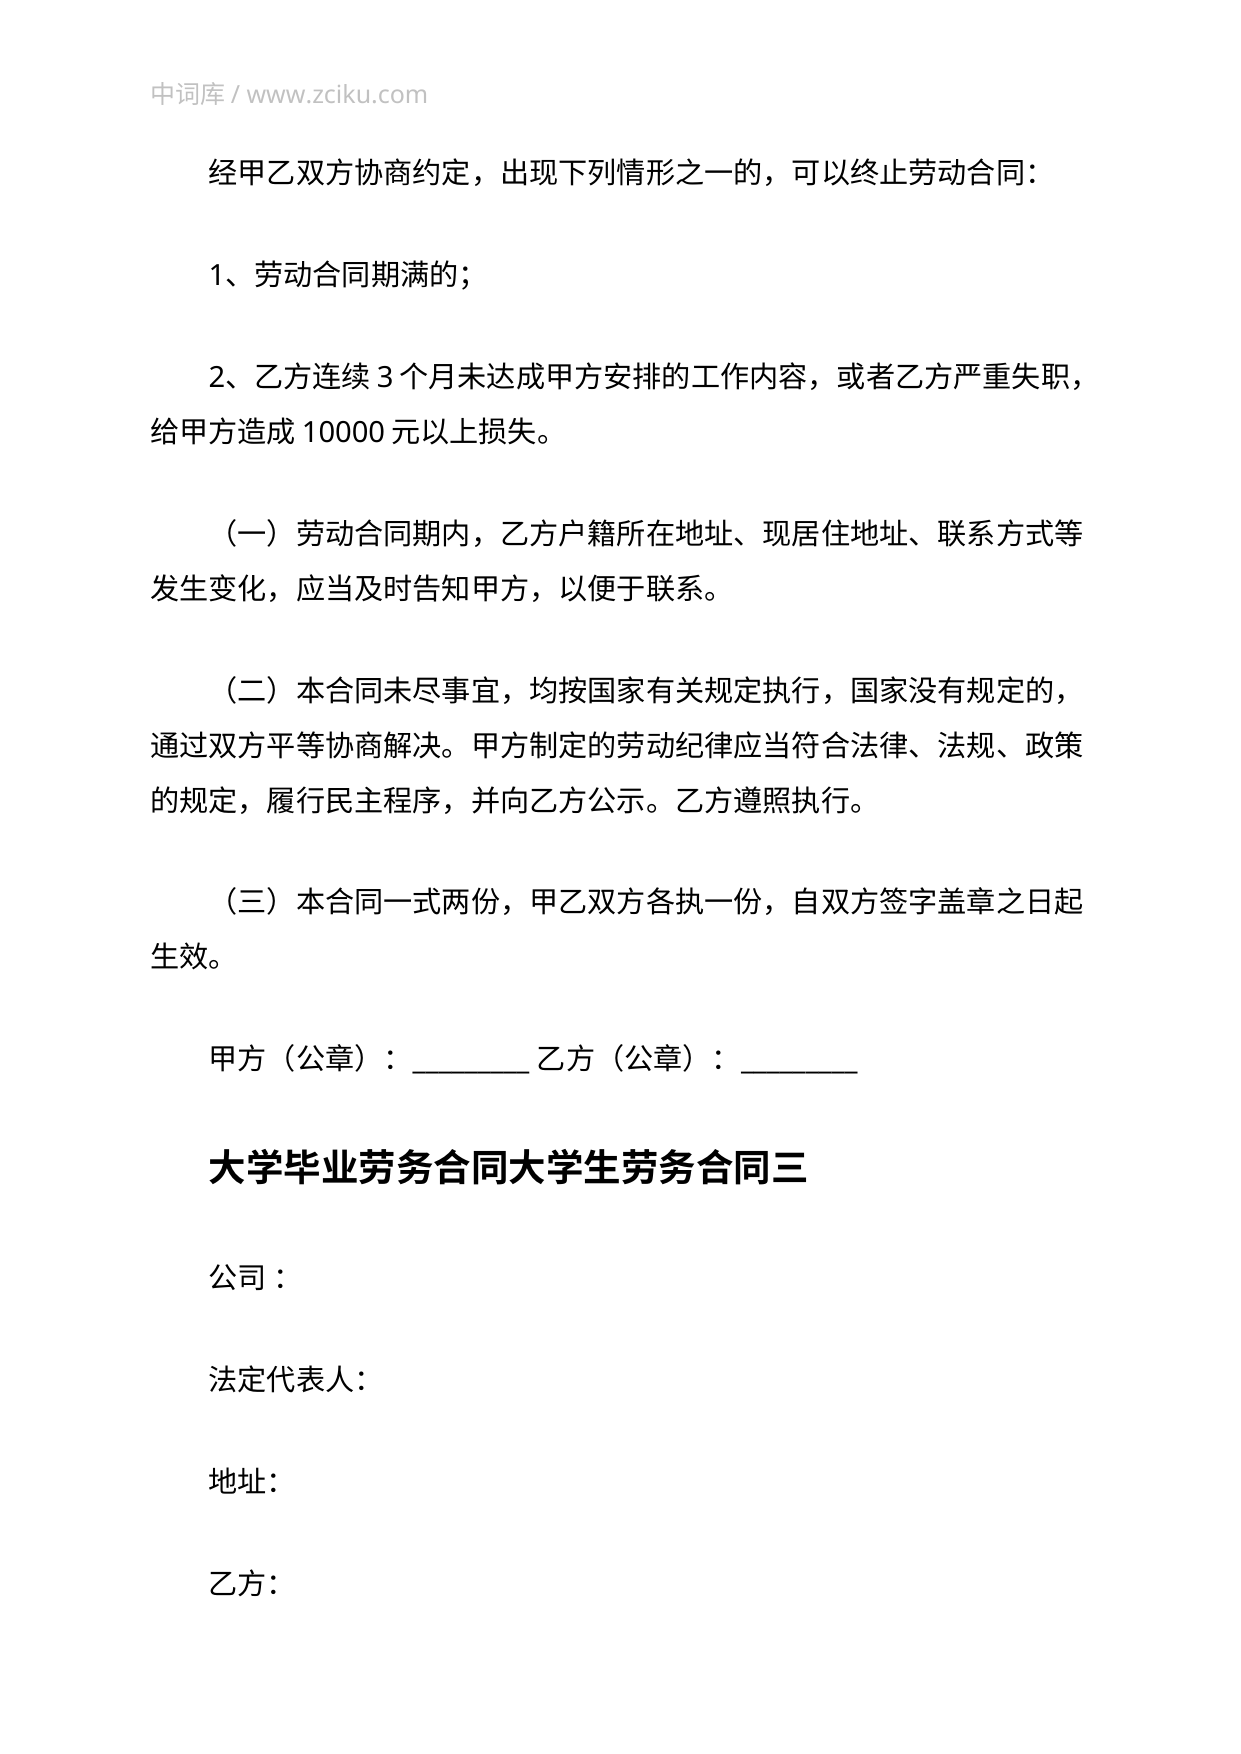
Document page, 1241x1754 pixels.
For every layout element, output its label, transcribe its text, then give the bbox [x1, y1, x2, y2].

text 大学毕业劳务合同大学生劳务合同三 [150, 1138, 1090, 1192]
text 1、劳动合同期满的； [150, 252, 1090, 294]
text （三）本合同一式两份，甲乙双方各执一份，自双方签字盖章之日起生效。 [150, 879, 1090, 976]
text 经甲乙双方协商约定，出现下列情形之一的，可以终止劳动合同： [150, 150, 1090, 192]
text （一）劳动合同期内，乙方户籍所在地址、现居住地址、联系方式等发生变化，应当及时告知甲方，以便于联系。 [150, 511, 1090, 608]
text 2、乙方连续3个月未达成甲方安排的工作内容，或者乙方严重失职，给甲方造成10000元以上损失。 [150, 354, 1090, 451]
text 地址： [150, 1458, 1090, 1501]
text 公司 ： [150, 1255, 1090, 1297]
text 甲方（公章）：_________ 乙方（公章）：_________ [150, 1036, 1090, 1078]
text 法定代表人： [150, 1357, 1090, 1399]
text 乙方： [150, 1560, 1090, 1603]
text （二）本合同未尽事宜，均按国家有关规定执行，国家没有规定的，通过双方平等协商解决。甲方制定的劳动纪律应当符合法律、法规、政策的规定，履行民主程序，并向乙方公示。乙方遵照执行。 [150, 667, 1090, 819]
